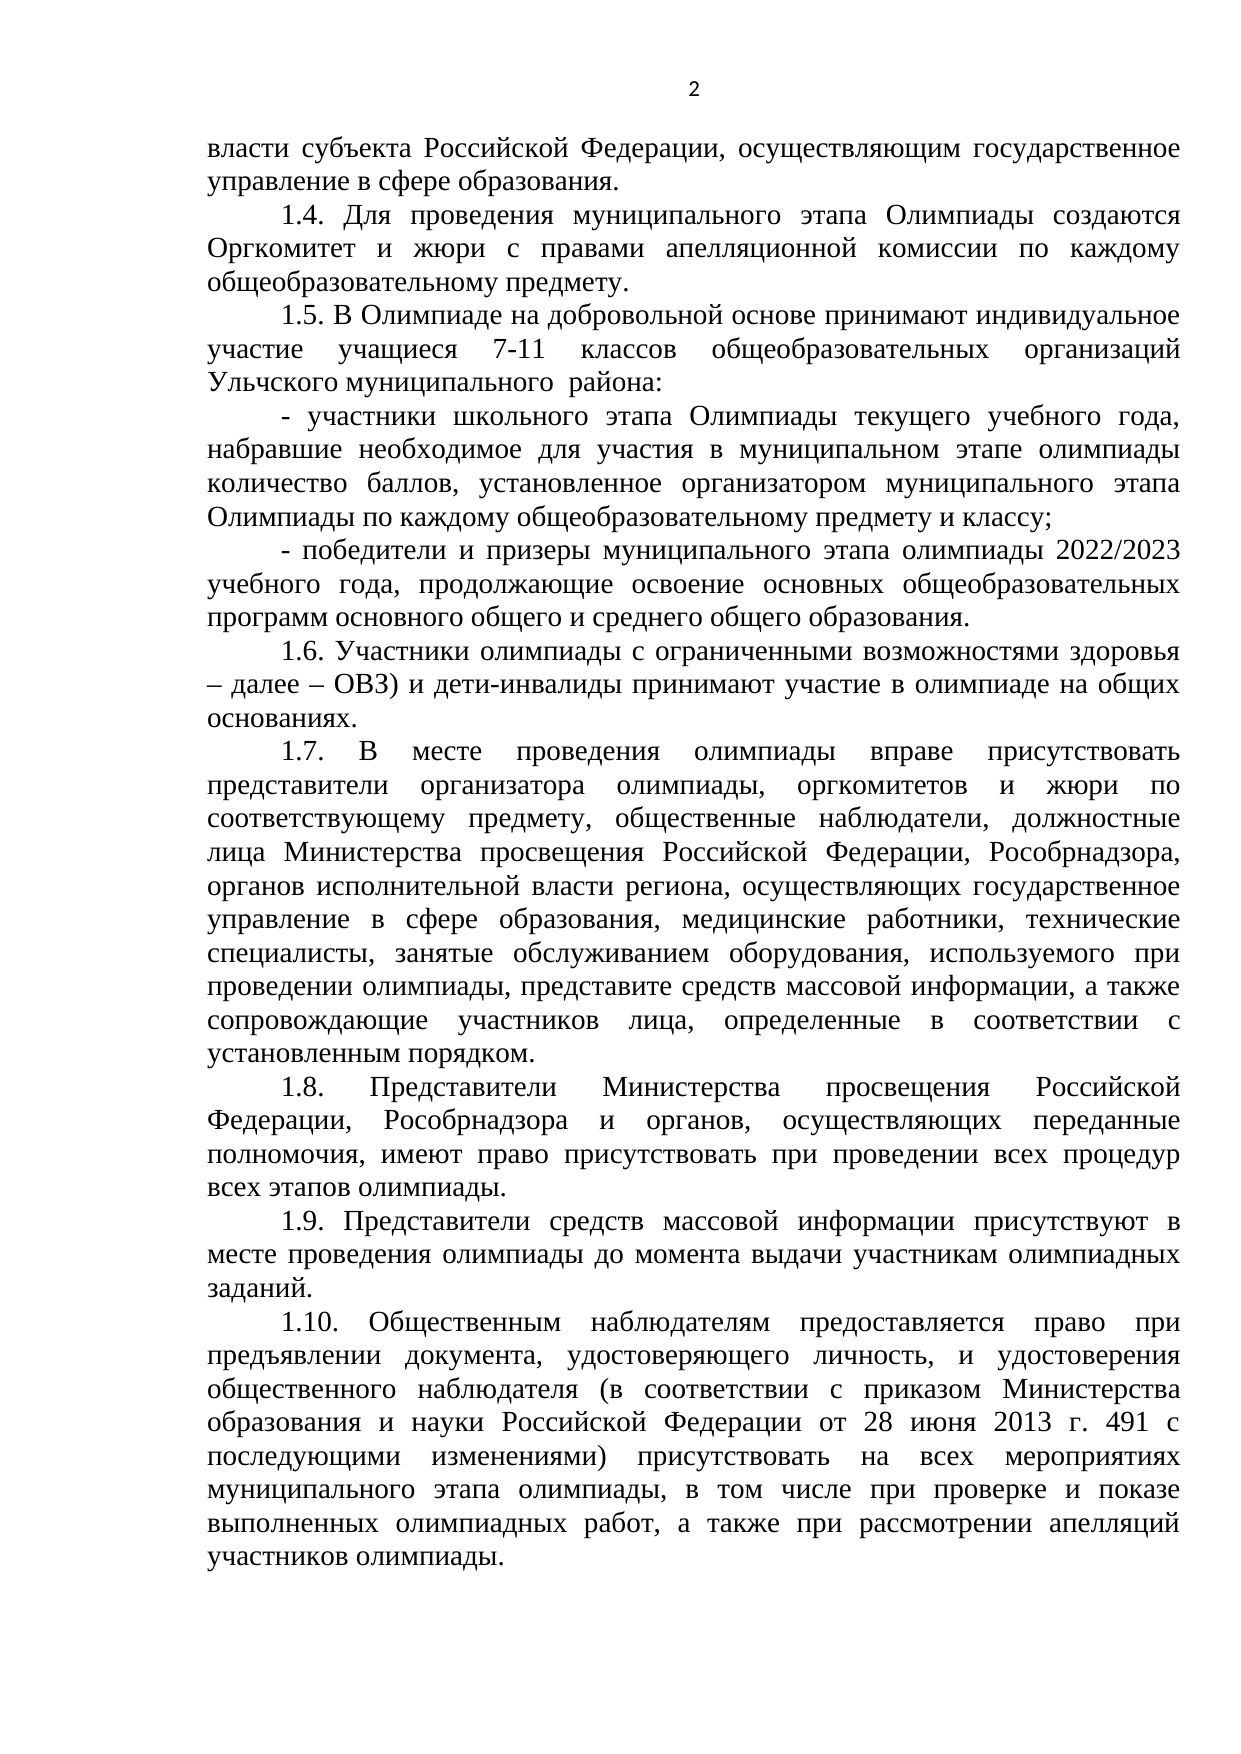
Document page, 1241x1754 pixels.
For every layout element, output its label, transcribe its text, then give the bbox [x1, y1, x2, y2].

text - участники школьного этапа Олимпиады текущего учебного года, набравшие необходимое для участия в муниципальном этапе олимпиады количество баллов, установленное организатором муниципального этапа Олимпиады по каждому общеобразовательному предмету и классу; [207, 398, 1181, 532]
text - победители и призеры муниципального этапа олимпиады 2022/2023 учебного года, продолжающие освоение основных общеобразовательных программ основного общего и среднего общего образования. [207, 532, 1181, 633]
text 1.7. В месте проведения олимпиады вправе присутствовать представители организатора олимпиады, оргкомитетов и жюри по соответствующему предмету, общественные наблюдатели, должностные лица Министерства просвещения Российской Федерации, Рособрнадзора, органов исполнительной власти региона, осуществляющих государственное управление в сфере образования, медицинские работники, технические специалисты, занятые обслуживанием оборудования, используемого при проведении олимпиады, представите средств массовой информации, а также сопровождающие участников лица, определенные в соответствии с установленным порядком. [207, 733, 1181, 1069]
text 1.8. Представители Министерства просвещения Российской Федерации, Рособрнадзора и органов, осуществляющих переданные полномочия, имеют право присутствовать при проведении всех процедур всех этапов олимпиады. [207, 1069, 1181, 1203]
text 1.9. Представители средств массовой информации присутствуют в месте проведения олимпиады до момента выдачи участникам олимпиадных заданий. [207, 1203, 1181, 1304]
text 1.10. Общественным наблюдателям предоставляется право при предъявлении документа, удостоверяющего личность, и удостоверения общественного наблюдателя (в соответствии с приказом Министерства образования и науки Российской Федерации от 28 июня 2013 г. 491 с последующими изменениями) присутствовать на всех мероприятиях муниципального этапа олимпиады, в том числе при проверке и показе выполненных олимпиадных работ, а также при рассмотрении апелляций участников олимпиады. [207, 1304, 1181, 1572]
text 1.6. Участники олимпиады с ограниченными возможностями здоровья – далее – ОВЗ) и дети-инвалиды принимают участие в олимпиаде на общих основаниях. [207, 633, 1181, 733]
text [207, 130, 1181, 197]
text 1.4. Для проведения муниципального этапа Олимпиады создаются Оргкомитет и жюри с правами апелляционной комиссии по каждому общеобразовательному предмету. [207, 197, 1181, 297]
text 1.5. В Олимпиаде на добровольной основе принимают индивидуальное участие учащиеся 7-11 классов общеобразовательных организаций Ульчского муниципального района: [207, 297, 1181, 398]
